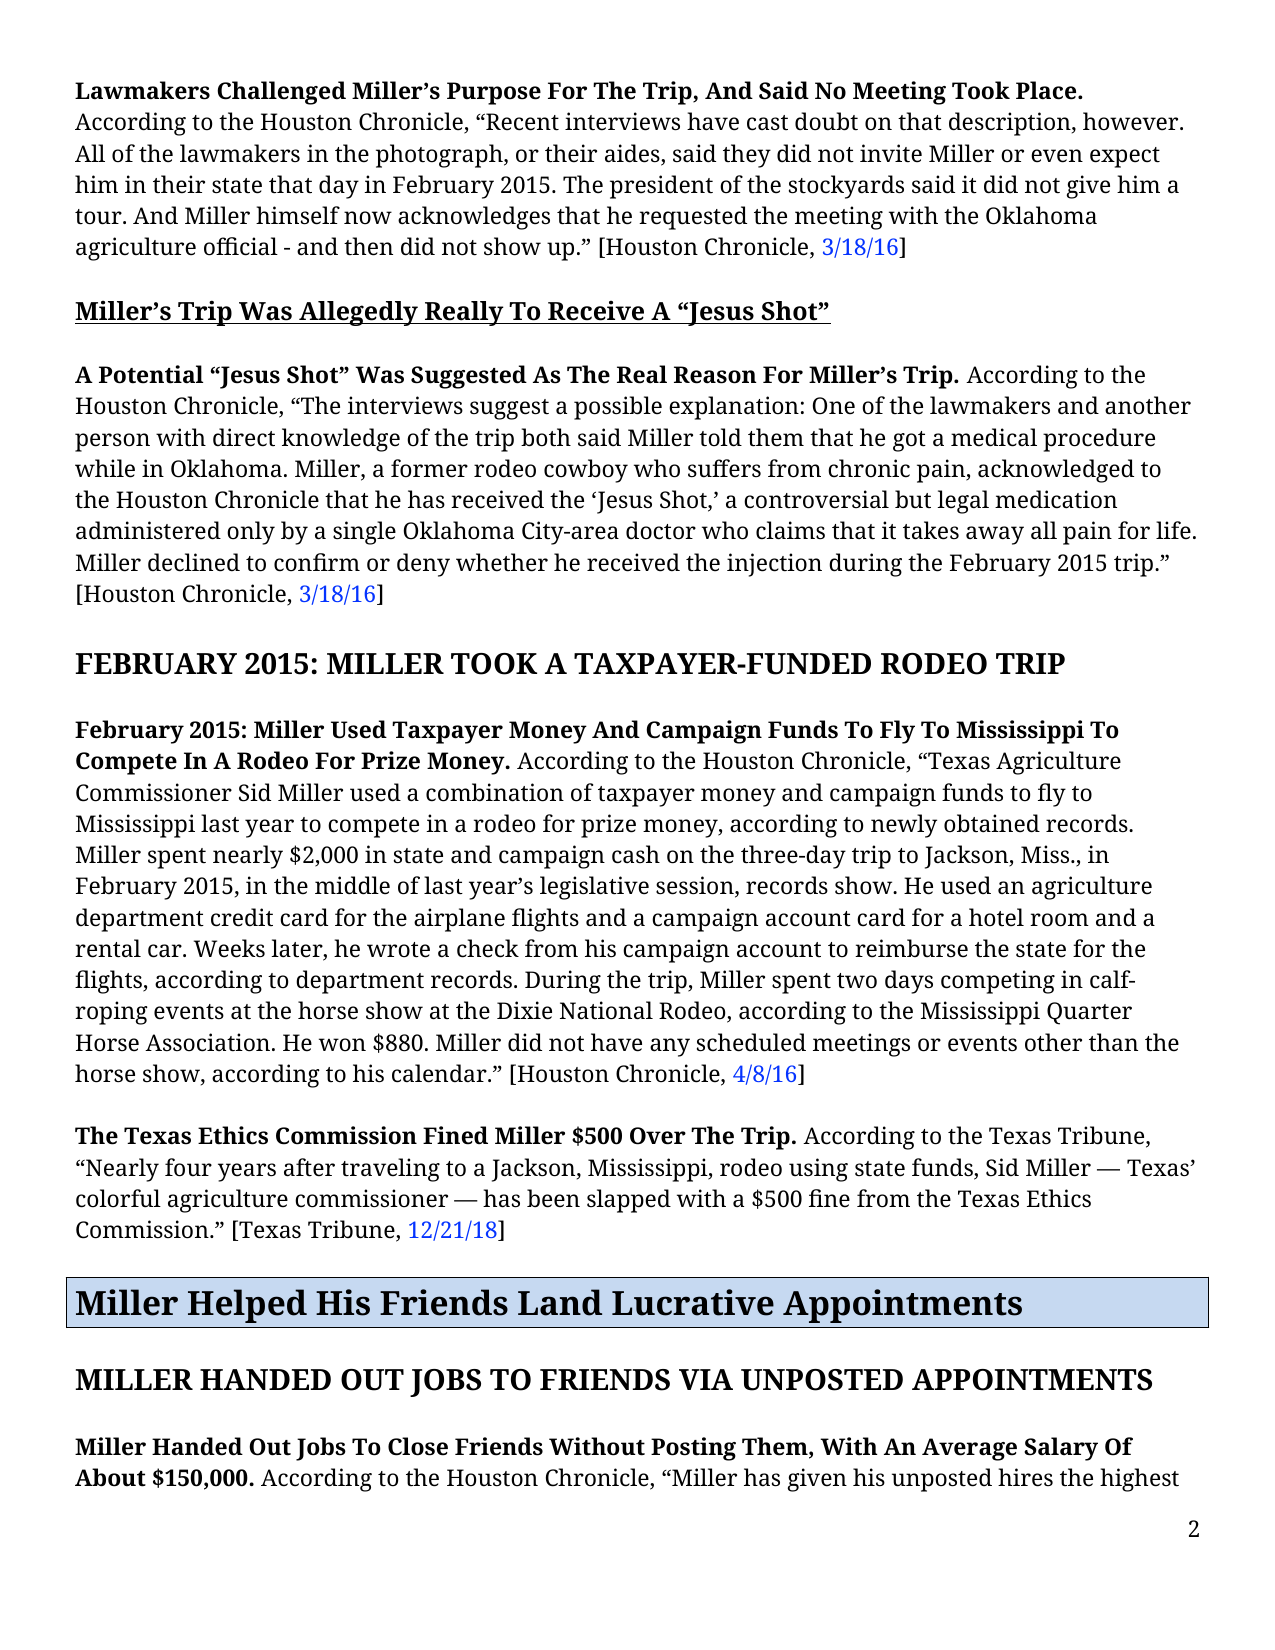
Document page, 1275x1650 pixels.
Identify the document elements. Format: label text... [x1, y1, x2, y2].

text The Texas Ethics Commission Fined Miller $500 Over The Trip. According to the Texas Tribune, “Nearly four years after traveling to a Jackson, Mississippi, rodeo using state funds, Sid Miller — Texas’ colorful agriculture commissioner — has been slapped with a $500 fine from the Texas Ethics Commission.” [Texas Tribune, 12/21/18] [75, 1120, 1200, 1245]
text February 2015: Miller Used Taxpayer Money And Campaign Funds To Fly To Mississippi To Compete In A Rodeo For Prize Money. According to the Houston Chronicle, “Texas Agriculture Commissioner Sid Miller used a combination of taxpayer money and campaign funds to fly to Mississippi last year to compete in a rodeo for prize money, according to newly obtained records. Miller spent nearly $2,000 in state and campaign cash on the three-day trip to Jackson, Miss., in February 2015, in the middle of last year’s legislative session, records show. He used an agriculture department credit card for the airplane flights and a campaign account card for a hotel room and a rental car. Weeks later, he wrote a check from his campaign account to reimburse the state for the flights, according to department records. During the trip, Miller spent two days competing in calf-roping events at the horse show at the Dixie National Rodeo, according to the Mississippi Quarter Horse Association. He won $880. Miller did not have any scheduled meetings or events other than the horse show, according to his calendar.” [Houston Chronicle, 4/8/16] [75, 714, 1200, 1089]
subtitle Miller Helped His Friends Land Lucrative Appointments [67, 1278, 1208, 1327]
text Miller’s Trip Was Allegedly Really To Receive A “Jesus Shot” [75, 294, 1200, 328]
text February 2015: Miller Took A Taxpayer-Funded Rodeo Trip [75, 643, 1200, 683]
text A Potential “Jesus Shot” Was Suggested As The Real Reason For Miller’s Trip. According to the Houston Chronicle, “The interviews suggest a possible explanation: One of the lawmakers and another person with direct knowledge of the trip both said Miller told them that he got a medical procedure while in Oklahoma. Miller, a former rodeo cowboy who suffers from chronic pain, acknowledged to the Houston Chronicle that he has received the ‘Jesus Shot,’ a controversial but legal medication administered only by a single Oklahoma City-area doctor who claims that it takes away all pain for life. Miller declined to confirm or deny whether he received the injection during the February 2015 trip.” [Houston Chronicle, 3/18/16] [75, 359, 1200, 609]
text Miller Handed Out Jobs To Friends Via Unposted Appointments [75, 1359, 1200, 1399]
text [75, 1430, 1200, 1493]
text Lawmakers Challenged Miller’s Purpose For The Trip, And Said No Meeting Took Place. According to the Houston Chronicle, “Recent interviews have cast doubt on that description, however. All of the lawmakers in the photograph, or their aides, said they did not invite Miller or even expect him in their state that day in February 2015. The president of the stockyards said it did not give him a tour. And Miller himself now acknowledges that he requested the meeting with the Oklahoma agriculture official - and then did not show up.” [Houston Chronicle, 3/18/16] [75, 75, 1200, 262]
